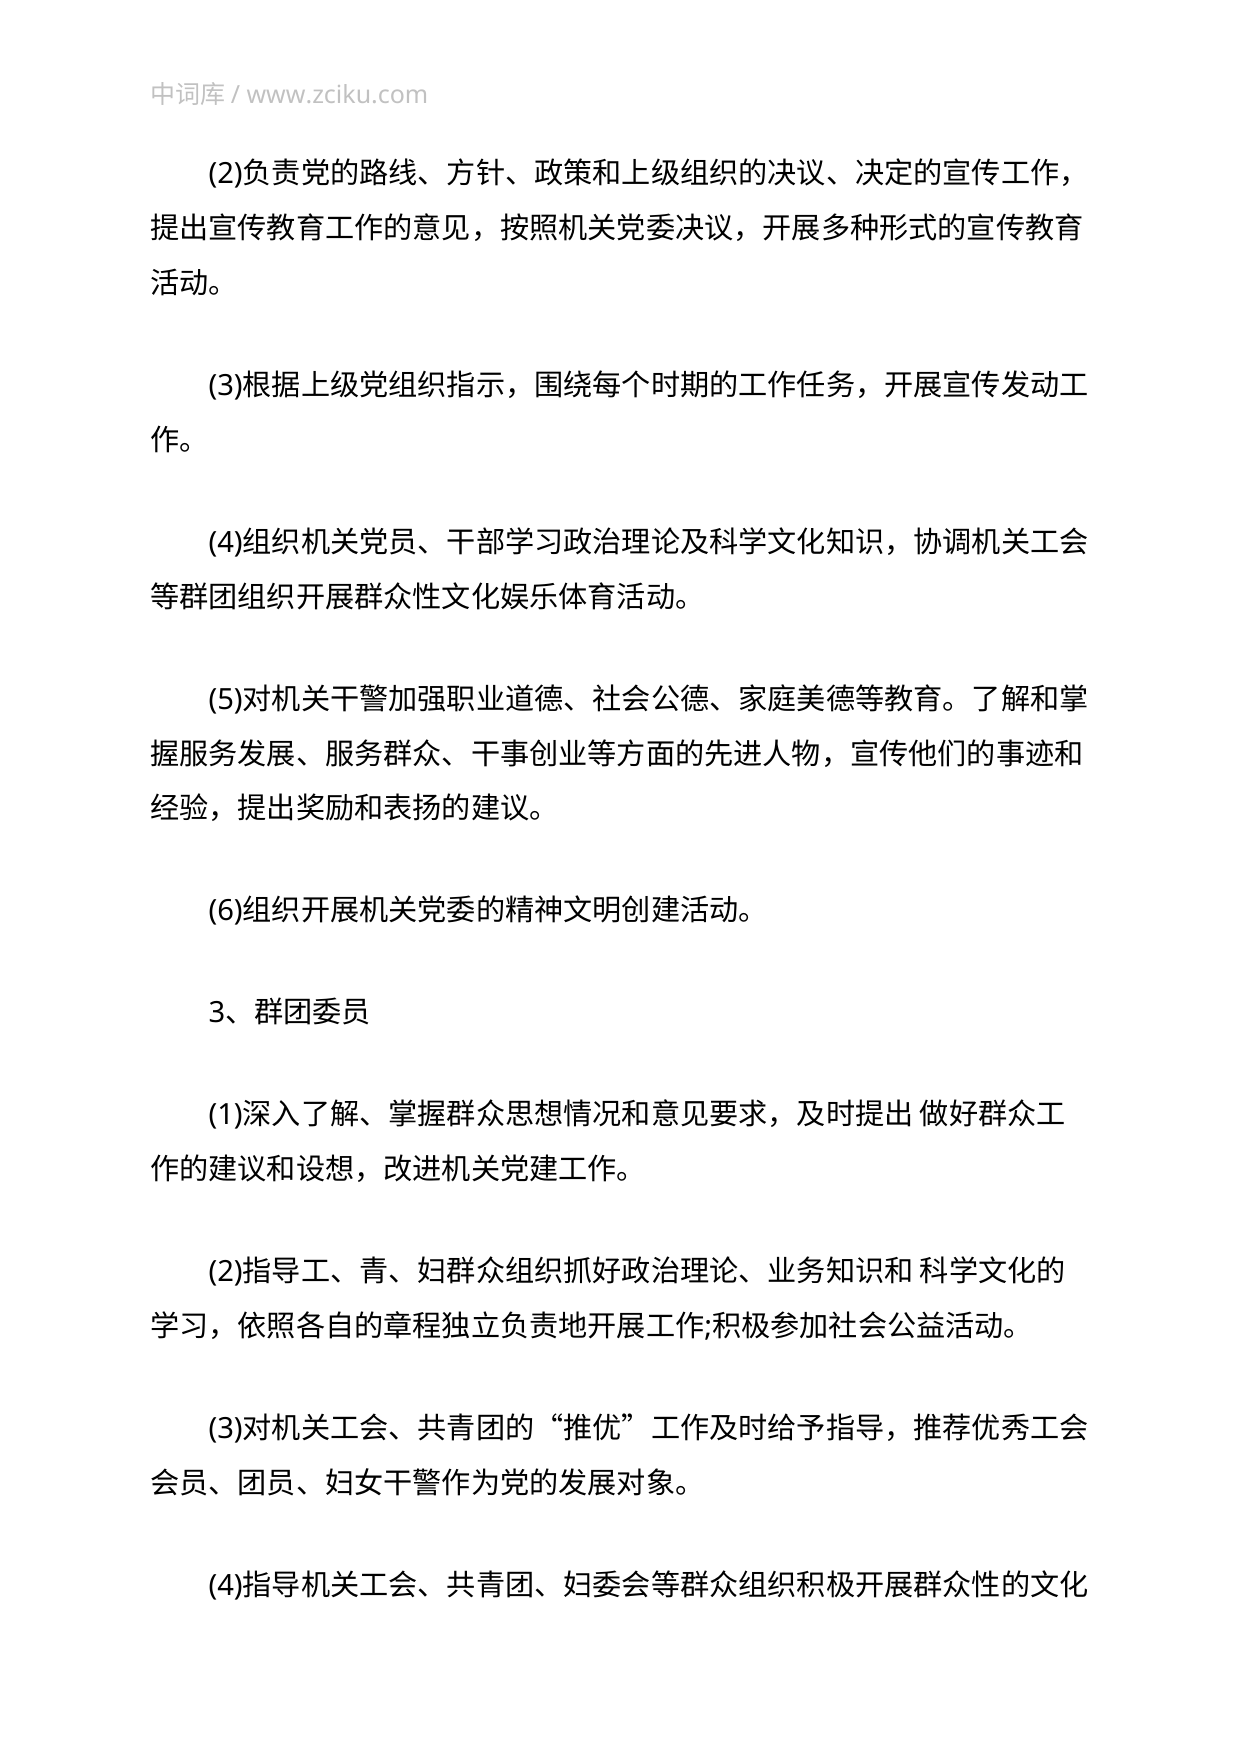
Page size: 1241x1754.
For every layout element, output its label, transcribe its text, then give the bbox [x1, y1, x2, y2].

text (5)对机关干警加强职业道德、社会公德、家庭美德等教育。了解和掌握服务发展、服务群众、干事创业等方面的先进人物，宣传他们的事迹和经验，提出奖励和表扬的建议。 [150, 675, 1090, 827]
text (3)对机关工会、共青团的“推优”工作及时给予指导，推荐优秀工会会员、团员、妇女干警作为党的发展对象。 [150, 1404, 1090, 1502]
text (3)根据上级党组织指示，围绕每个时期的工作任务，开展宣传发动工作。 [150, 362, 1090, 459]
text (4)组织机关党员、干部学习政治理论及科学文化知识，协调机关工会等群团组织开展群众性文化娱乐体育活动。 [150, 518, 1090, 616]
text (2)指导工、青、妇群众组织抓好政治理论、业务知识和 科学文化的学习，依照各自的章程独立负责地开展工作;积极参加社会公益活动。 [150, 1248, 1090, 1345]
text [150, 1561, 1090, 1604]
text (6)组织开展机关党委的精神文明创建活动。 [150, 887, 1090, 929]
text 3、群团委员 [150, 989, 1090, 1031]
text (1)深入了解、掌握群众思想情况和意见要求，及时提出 做好群众工作的建议和设想，改进机关党建工作。 [150, 1091, 1090, 1188]
text (2)负责党的路线、方针、政策和上级组织的决议、决定的宣传工作，提出宣传教育工作的意见，按照机关党委决议，开展多种形式的宣传教育活动。 [150, 150, 1090, 302]
